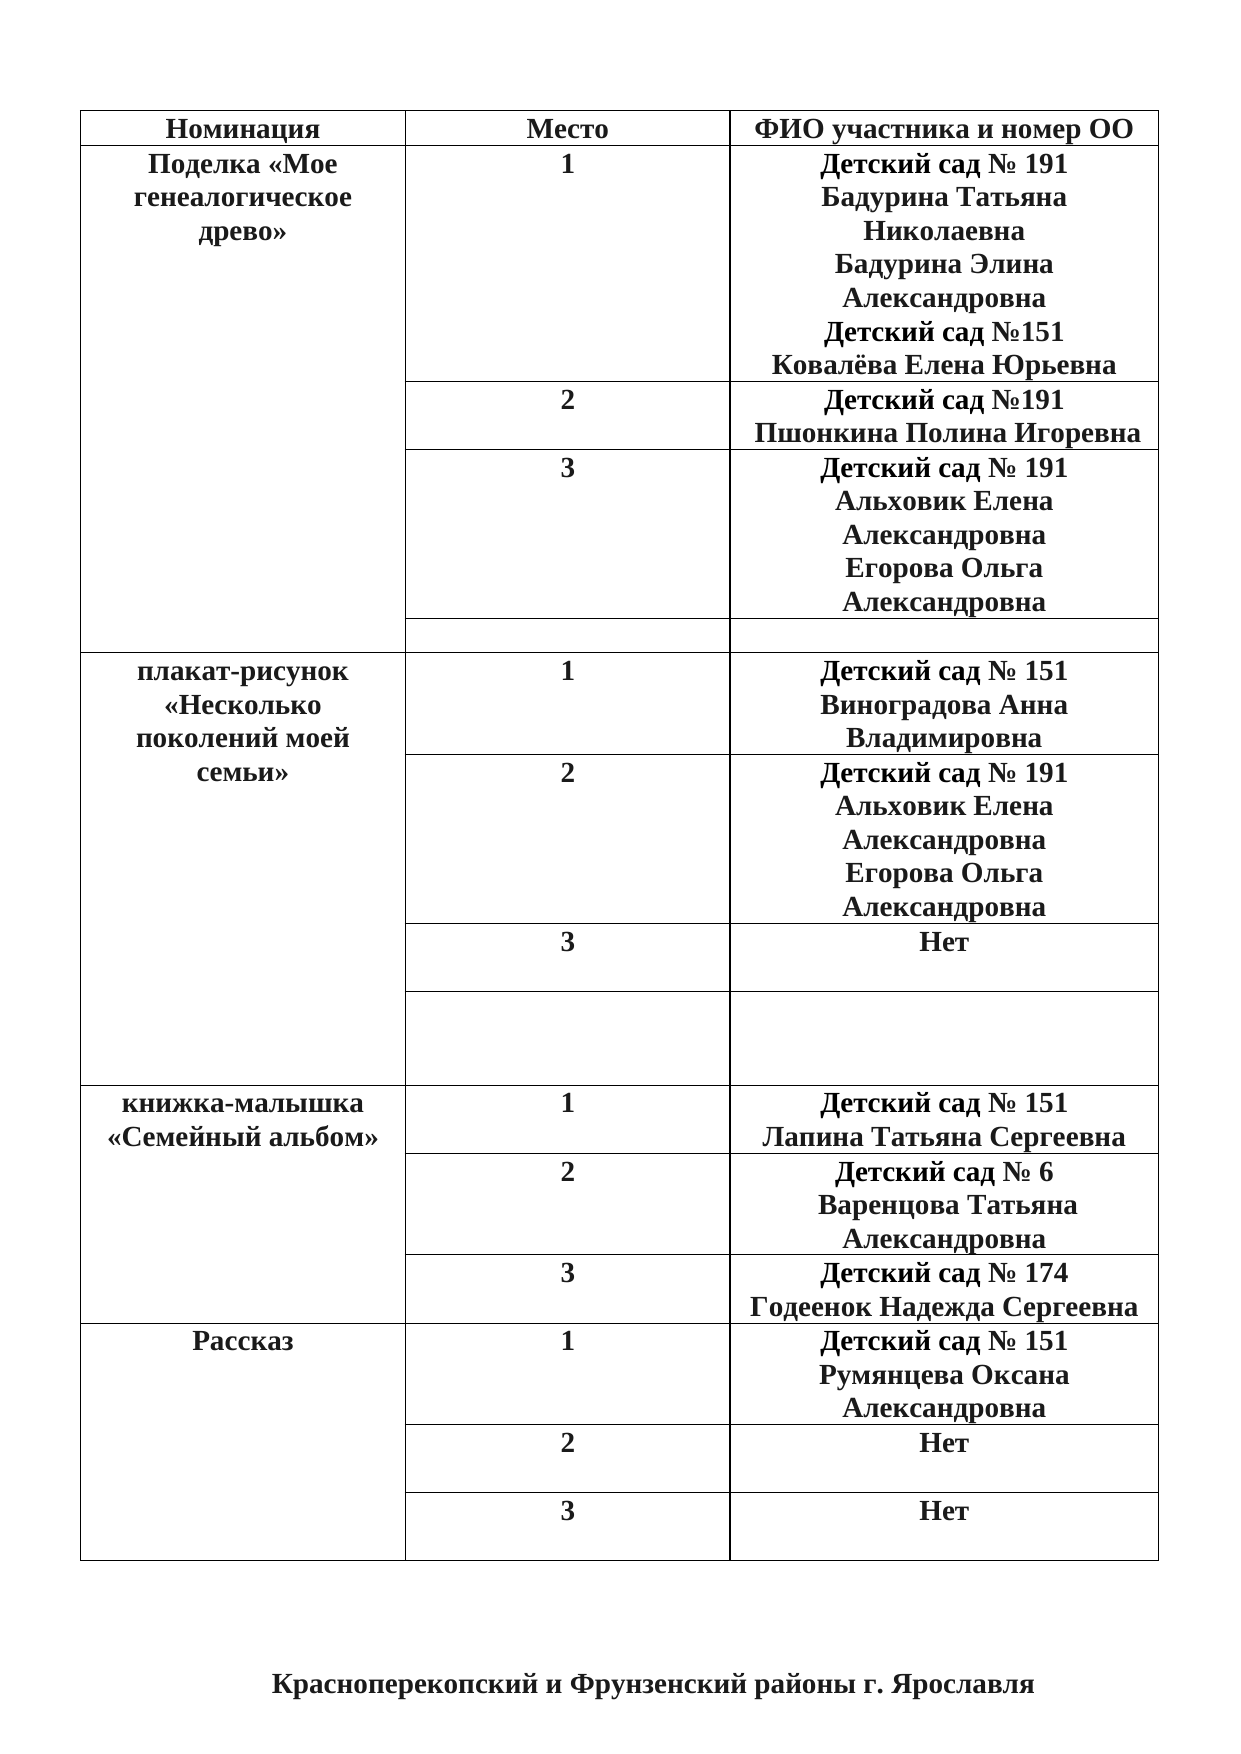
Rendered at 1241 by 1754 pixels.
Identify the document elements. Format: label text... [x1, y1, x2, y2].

text Красноперекопский и Фрунзенский районы г. Ярославля [154, 1666, 1153, 1700]
table_header ФИО участника и номер ОО [731, 111, 1158, 145]
table_cell плакат-рисунок «Несколько поколений моей семьи» [81, 653, 405, 1084]
table_cell 3 [406, 924, 729, 991]
table_header Место [406, 111, 729, 145]
table_cell [406, 619, 729, 652]
table_cell 3 [406, 1255, 729, 1322]
table_cell Детский сад № 191 Альховик Елена Александровна Егорова Ольга Александровна [731, 450, 1158, 618]
table_cell Детский сад № 6 Варенцова Татьяна Александровна [731, 1154, 1158, 1254]
table_cell Рассказ [81, 1324, 405, 1560]
table_cell Детский сад № 174 Годеенок Надежда Сергеевна [731, 1255, 1158, 1322]
table_cell 2 [406, 382, 729, 449]
table_cell 3 [406, 1493, 729, 1560]
table_cell 1 [406, 1086, 729, 1153]
table_cell Детский сад № 151 Виноградова Анна Владимировна [731, 653, 1158, 754]
table_cell 1 [406, 146, 729, 381]
table_cell Детский сад № 191 Альховик Елена Александровна Егорова Ольга Александровна [731, 755, 1158, 923]
table_cell Детский сад №191 Пшонкина Полина Игоревна [731, 382, 1158, 449]
table_cell книжка-малышка «Семейный альбом» [81, 1086, 405, 1322]
table_cell Детский сад № 191 Бадурина Татьяна Николаевна Бадурина Элина Александровна Детский сад №151 Ковалёва Елена Юрьевна [731, 146, 1158, 381]
table_header Номинация [81, 111, 405, 145]
table_cell 2 [406, 755, 729, 923]
table_cell 2 [406, 1154, 729, 1254]
table_cell Поделка «Мое генеалогическое древо» [81, 146, 405, 652]
table_cell Нет [731, 1493, 1158, 1560]
table_cell Детский сад № 151 Румянцева Оксана Александровна [731, 1324, 1158, 1424]
table_cell 1 [406, 1324, 729, 1424]
table_cell [731, 992, 1158, 1084]
table_cell 1 [406, 653, 729, 754]
table_cell Нет [731, 1425, 1158, 1492]
table_cell Детский сад № 151 Лапина Татьяна Сергеевна [731, 1086, 1158, 1153]
table_cell [731, 619, 1158, 652]
table_cell Нет [731, 924, 1158, 991]
table_cell 2 [406, 1425, 729, 1492]
table_cell 3 [406, 450, 729, 618]
table_cell [406, 992, 729, 1084]
